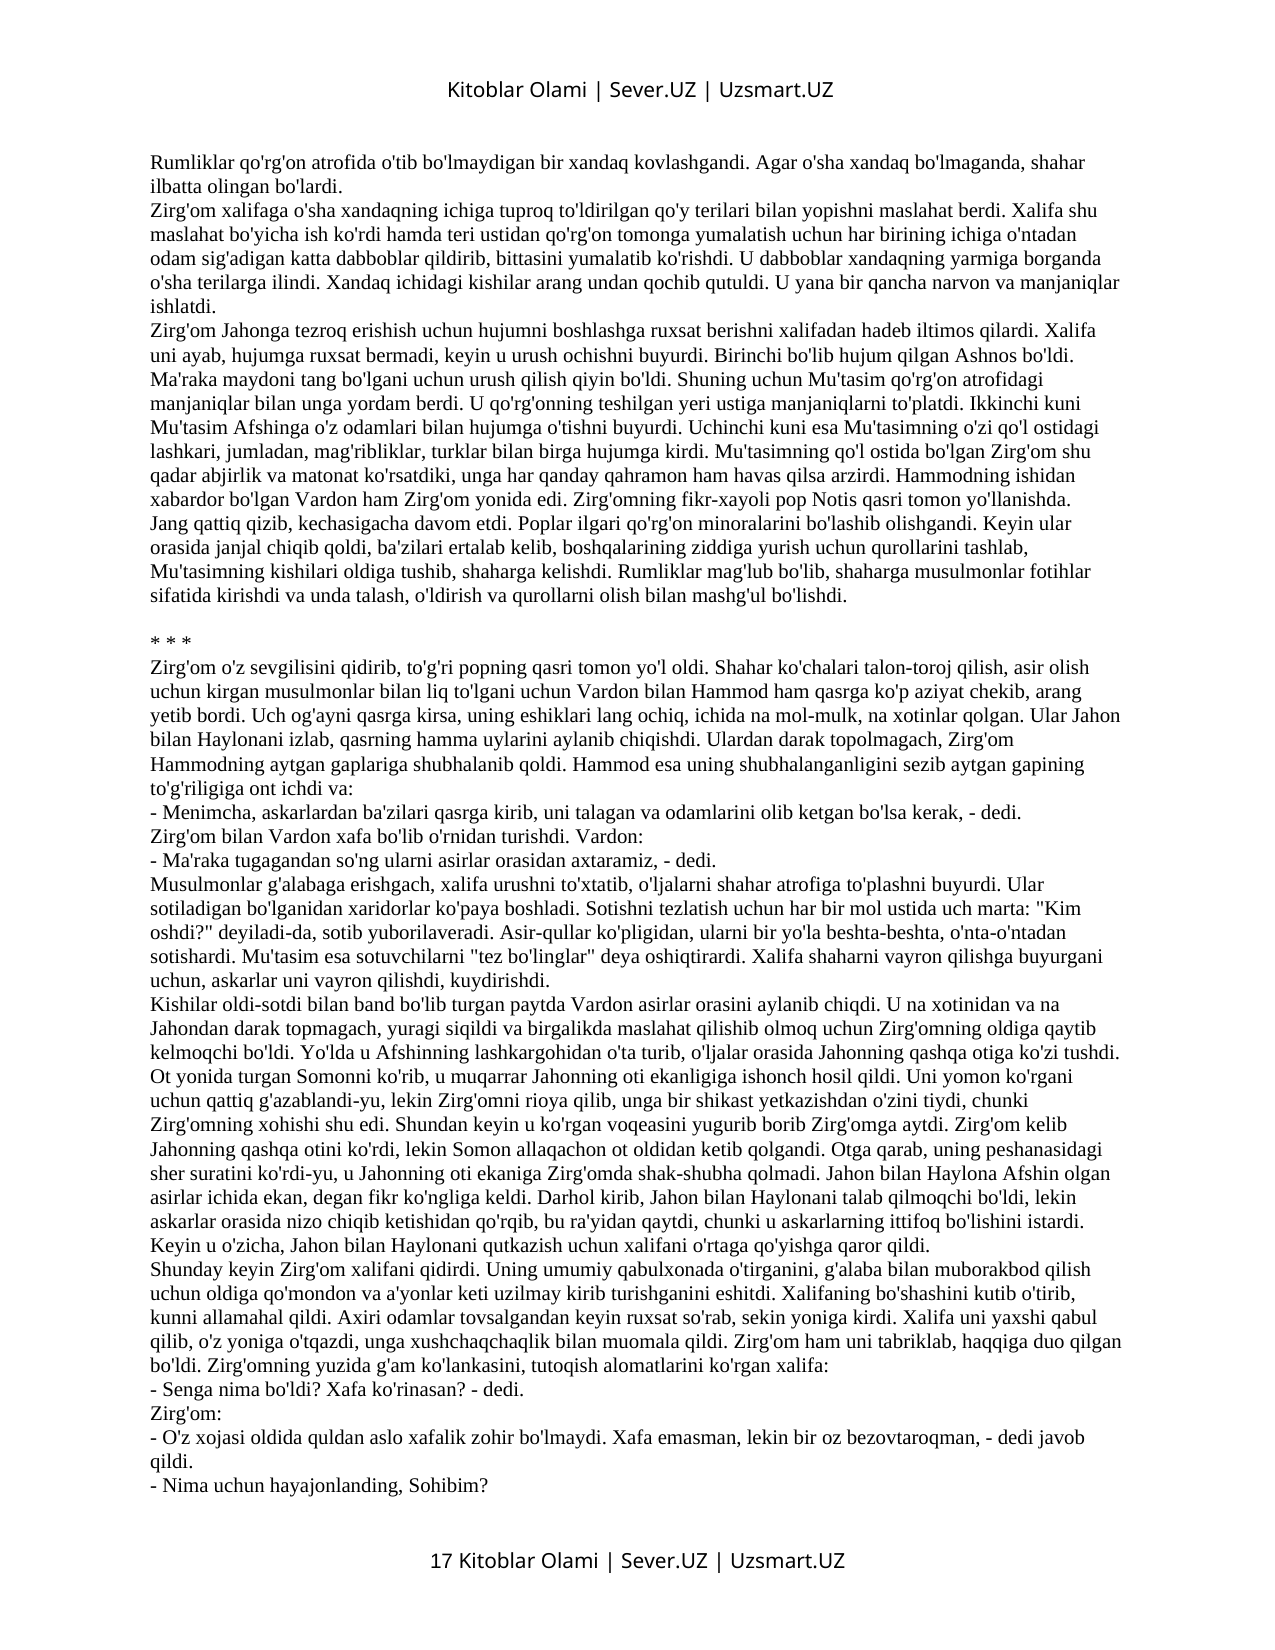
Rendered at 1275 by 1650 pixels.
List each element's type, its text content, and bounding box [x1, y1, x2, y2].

text - Menimcha, askarlardan ba'zilari qasrga kirib, uni talagan va odamlarini olib ketgan bo'lsa kerak, - dedi. [150, 799, 1125, 824]
text Musulmonlar g'alabaga erishgach, xalifa urushni to'xtatib, o'ljalarni shahar atrofiga to'plashni buyurdi. Ular sotiladigan bo'lganidan xaridorlar ko'paya boshladi. Sotishni tezlatish uchun har bir mol ustida uch marta: "Kim oshdi?" deyiladi-da, sotib yuborilaveradi. Asir-qullar ko'pligidan, ularni bir yo'la beshta-beshta, o'nta-o'ntadan sotishardi. Mu'tasim esa sotuvchilarni "tez bo'linglar" deya oshiqtirardi. Xalifa shaharni vayron qilishga buyurgani uchun, askarlar uni vayron qilishdi, kuydirishdi. [150, 872, 1125, 992]
text Shunday keyin Zirg'om xalifani qidirdi. Uning umumiy qabulxonada o'tirganini, g'alaba bilan muborakbod qilish uchun oldiga qo'mondon va a'yonlar keti uzilmay kirib turishganini eshitdi. Xalifaning bo'shashini kutib o'tirib, kunni allamahal qildi. Axiri odamlar tovsalgandan keyin ruxsat so'rab, sekin yoniga kirdi. Xalifa uni yaxshi qabul qilib, o'z yoniga o'tqazdi, unga xushchaqchaqlik bilan muomala qildi. Zirg'om ham uni tabriklab, haqqiga duo qilgan bo'ldi. Zirg'omning yuzida g'am ko'lankasini, tutoqish alomatlarini ko'rgan xalifa: [150, 1257, 1125, 1377]
text Jang qattiq qizib, kechasigacha davom etdi. Poplar ilgari qo'rg'on minoralarini bo'lashib olishgandi. Keyin ular orasida janjal chiqib qoldi, ba'zilari ertalab kelib, boshqalarining ziddiga yurish uchun qurollarini tashlab, Mu'tasimning kishilari oldiga tushib, shaharga kelishdi. Rumliklar mag'lub bo'lib, shaharga musulmonlar fotihlar sifatida kirishdi va unda talash, o'ldirish va qurollarni olish bilan mashg'ul bo'lishdi. [150, 511, 1125, 607]
text - O'z xojasi oldida quldan aslo xafalik zohir bo'lmaydi. Xafa emasman, lekin bir oz bezovtaroqman, - dedi javob qildi. [150, 1425, 1125, 1473]
text - Ma'raka tugagandan so'ng ularni asirlar orasidan axtaramiz, - dedi. [150, 848, 1125, 872]
text Zirg'om Jahonga tezroq erishish uchun hujumni boshlashga ruxsat berishni xalifadan hadeb iltimos qilardi. Xalifa uni ayab, hujumga ruxsat bermadi, keyin u urush ochishni buyurdi. Birinchi bo'lib hujum qilgan Ashnos bo'ldi. Ma'raka maydoni tang bo'lgani uchun urush qilish qiyin bo'ldi. Shuning uchun Mu'tasim qo'rg'on atrofidagi manjaniqlar bilan unga yordam berdi. U qo'rg'onning teshilgan yeri ustiga manjaniqlarni to'platdi. Ikkinchi kuni Mu'tasim Afshinga o'z odamlari bilan hujumga o'tishni buyurdi. Uchinchi kuni esa Mu'tasimning o'zi qo'l ostidagi lashkari, jumladan, mag'ribliklar, turklar bilan birga hujumga kirdi. Mu'tasimning qo'l ostida bo'lgan Zirg'om shu qadar abjirlik va matonat ko'rsatdiki, unga har qanday qahramon ham havas qilsa arzirdi. Hammodning ishidan xabardor bo'lgan Vardon ham Zirg'om yonida edi. Zirg'omning fikr-xayoli pop Notis qasri tomon yo'llanishda. [150, 318, 1125, 511]
text Zirg'om o'z sevgilisini qidirib, to'g'ri popning qasri tomon yo'l oldi. Shahar ko'chalari talon-toroj qilish, asir olish uchun kirgan musulmonlar bilan liq to'lgani uchun Vardon bilan Hammod ham qasrga ko'p aziyat chekib, arang yetib bordi. Uch og'ayni qasrga kirsa, uning eshiklari lang ochiq, ichida na mol-mulk, na xotinlar qolgan. Ular Jahon bilan Haylonani izlab, qasrning hamma uylarini aylanib chiqishdi. Ulardan darak topolmagach, Zirg'om Hammodning aytgan gaplariga shubhalanib qoldi. Hammod esa uning shubhalanganligini sezib aytgan gapining to'g'riligiga ont ichdi va: [150, 655, 1125, 799]
text * * * [150, 631, 1125, 655]
text - Nima uchun hayajonlanding, Sohibim? [150, 1473, 1125, 1497]
text Zirg'om: [150, 1401, 1125, 1425]
text Rumliklar qo'rg'on atrofida o'tib bo'lmaydigan bir xandaq kovlashgandi. Agar o'sha xandaq bo'lmaganda, shahar ilbatta olingan bo'lardi. [150, 150, 1125, 198]
text Zirg'om bilan Vardon xafa bo'lib o'rnidan turishdi. Vardon: [150, 824, 1125, 848]
text Kishilar oldi-sotdi bilan band bo'lib turgan paytda Vardon asirlar orasini aylanib chiqdi. U na xotinidan va na Jahondan darak topmagach, yuragi siqildi va birgalikda maslahat qilishib olmoq uchun Zirg'omning oldiga qaytib kelmoqchi bo'ldi. Yo'lda u Afshinning lashkargohidan o'ta turib, o'ljalar orasida Jahonning qashqa otiga ko'zi tushdi. Ot yonida turgan Somonni ko'rib, u muqarrar Jahonning oti ekanligiga ishonch hosil qildi. Uni yomon ko'rgani uchun qattiq g'azablandi-yu, lekin Zirg'omni rioya qilib, unga bir shikast yetkazishdan o'zini tiydi, chunki Zirg'omning xohishi shu edi. Shundan keyin u ko'rgan voqeasini yugurib borib Zirg'omga aytdi. Zirg'om kelib Jahonning qashqa otini ko'rdi, lekin Somon allaqachon ot oldidan ketib qolgandi. Otga qarab, uning peshanasidagi sher suratini ko'rdi-yu, u Jahonning oti ekaniga Zirg'omda shak-shubha qolmadi. Jahon bilan Haylona Afshin olgan asirlar ichida ekan, degan fikr ko'ngliga keldi. Darhol kirib, Jahon bilan Haylonani talab qilmoqchi bo'ldi, lekin askarlar orasida nizo chiqib ketishidan qo'rqib, bu ra'yidan qaytdi, chunki u askarlarning ittifoq bo'lishini istardi. Keyin u o'zicha, Jahon bilan Haylonani qutkazish uchun xalifani o'rtaga qo'yishga qaror qildi. [150, 992, 1125, 1257]
text - Senga nima bo'ldi? Xafa ko'rinasan? - dedi. [150, 1377, 1125, 1401]
text Zirg'om xalifaga o'sha xandaqning ichiga tuproq to'ldirilgan qo'y terilari bilan yopishni maslahat berdi. Xalifa shu maslahat bo'yicha ish ko'rdi hamda teri ustidan qo'rg'on tomonga yumalatish uchun har birining ichiga o'ntadan odam sig'adigan katta dabboblar qildirib, bittasini yumalatib ko'rishdi. U dabboblar xandaqning yarmiga borganda o'sha terilarga ilindi. Xandaq ichidagi kishilar arang undan qochib qutuldi. U yana bir qancha narvon va manjaniqlar ishlatdi. [150, 198, 1125, 318]
